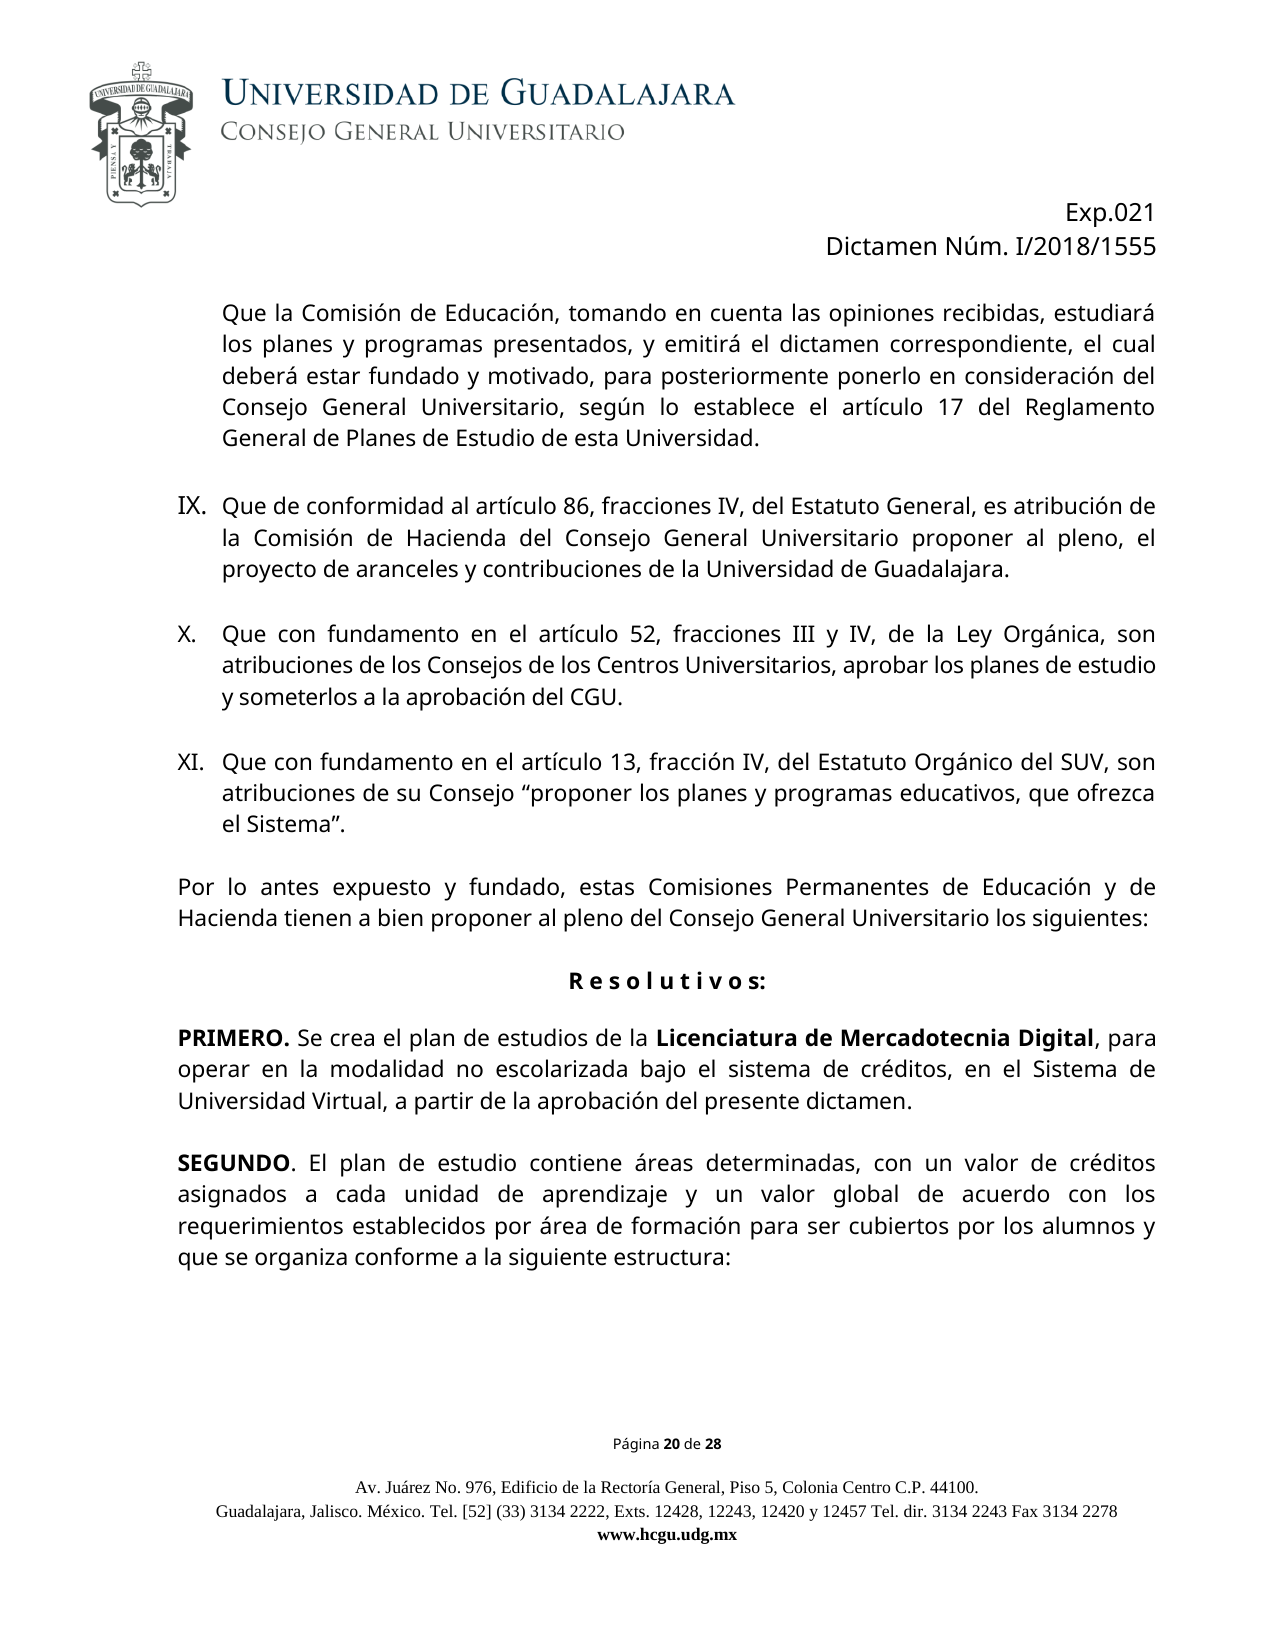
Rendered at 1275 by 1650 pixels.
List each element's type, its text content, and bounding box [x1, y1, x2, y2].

picture [1, 1, 1274, 268]
list Que de conformidad al artículo 86, fracciones IV, del Estatuto General, es atribución de la Comisión de Hacienda del Consejo General Universitario proponer al pleno, el proyecto de aranceles y contribuciones de la Universidad de Guadalajara. [177, 487, 1157, 584]
text R e s o l u t i v o s: [177, 964, 1157, 996]
text Por lo antes expuesto y fundado, estas Comisiones Permanentes de Educación y de Hacienda tienen a bien proponer al pleno del Consejo General Universitario los siguientes: [177, 871, 1157, 933]
list Que con fundamento en el artículo 52, fracciones III y IV, de la Ley Orgánica, son atribuciones de los Consejos de los Centros Universitarios, aprobar los planes de estudio y someterlos a la aprobación del CGU. [177, 618, 1157, 712]
text SEGUNDO. El plan de estudio contiene áreas determinadas, con un valor de créditos asignados a cada unidad de aprendizaje y un valor global de acuerdo con los requerimientos establecidos por área de formación para ser cubiertos por los alumnos y que se organiza conforme a la siguiente estructura: [177, 1147, 1157, 1272]
text Que la Comisión de Educación, tomando en cuenta las opiniones recibidas, estudiará los planes y programas presentados, y emitirá el dictamen correspondiente, el cual deberá estar fundado y motivado, para posteriormente ponerlo en consideración del Consejo General Universitario, según lo establece el artículo 17 del Reglamento General de Planes de Estudio de esta Universidad. [222, 297, 1157, 453]
list Que con fundamento en el artículo 13, fracción IV, del Estatuto Orgánico del SUV, son atribuciones de su Consejo “proponer los planes y programas educativos, que ofrezca el Sistema”. [177, 746, 1157, 839]
text PRIMERO. Se crea el plan de estudios de la Licenciatura de Mercadotecnia Digital, para operar en la modalidad no escolarizada bajo el sistema de créditos, en el Sistema de Universidad Virtual, a partir de la aprobación del presente dictamen. [177, 1022, 1157, 1116]
